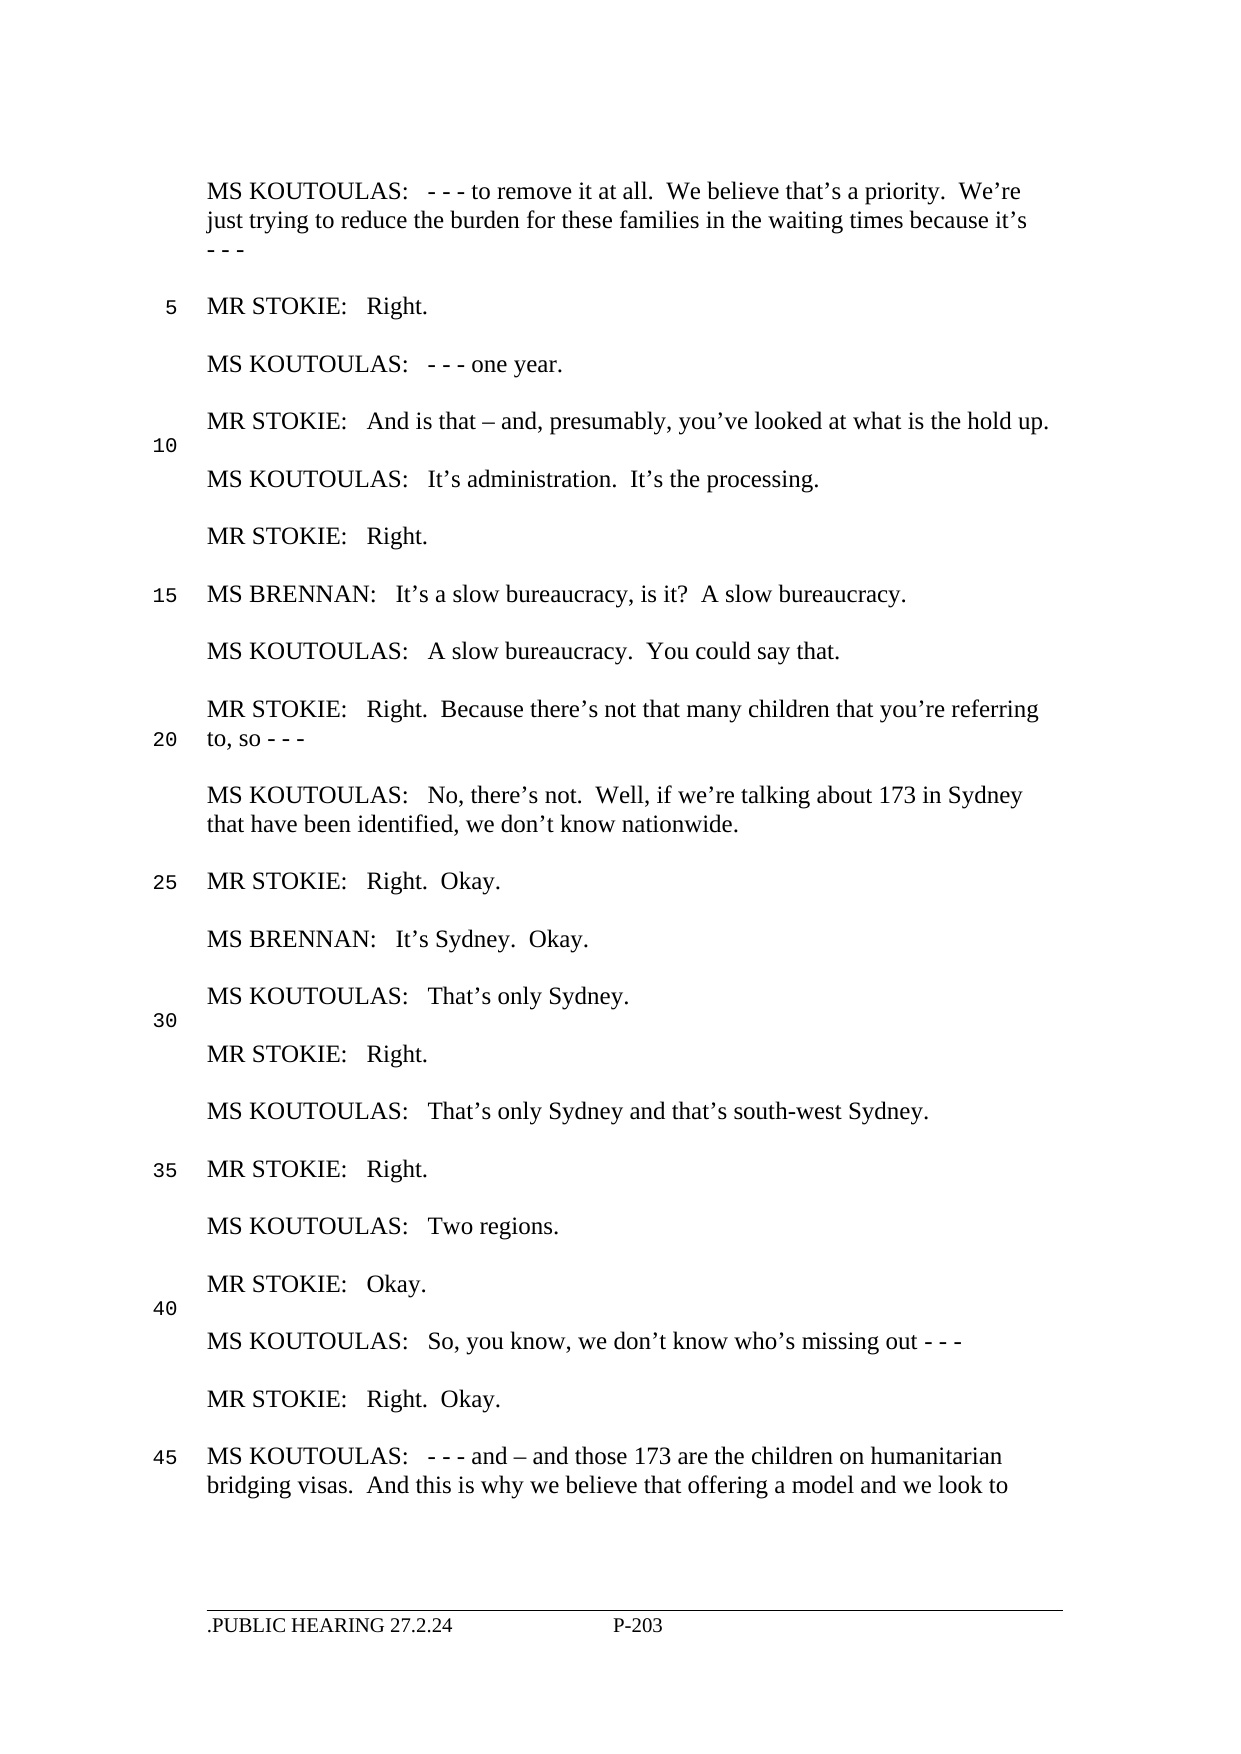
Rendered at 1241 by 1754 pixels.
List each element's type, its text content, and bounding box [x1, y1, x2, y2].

text MS KOUTOULAS: - - - to remove it at all. We believe that’s a priority. We’re just trying to reduce the burden for these families in the waiting times because it’s - - - [207, 176, 1063, 263]
text MS KOUTOULAS: - - - one year. [207, 349, 1063, 378]
text MS KOUTOULAS: That’s only Sydney and that’s south-west Sydney. [207, 1096, 1063, 1125]
text MR STOKIE: Right. [207, 1039, 1063, 1068]
text MS KOUTOULAS: So, you know, we don’t know who’s missing out - - - [207, 1326, 1063, 1355]
text MS KOUTOULAS: That’s only Sydney. [207, 981, 1063, 1010]
text MR STOKIE: Right. Okay. [207, 866, 1063, 895]
text MR STOKIE: And is that – and, presumably, you’ve looked at what is the hold up. [207, 406, 1063, 435]
text MS BRENNAN: It’s Sydney. Okay. [207, 924, 1063, 953]
text MS KOUTOULAS: Two regions. [207, 1211, 1063, 1240]
text MR STOKIE: Okay. [207, 1269, 1063, 1298]
text MS KOUTOULAS: No, there’s not. Well, if we’re talking about 173 in Sydney that have been identified, we don’t know nationwide. [207, 780, 1063, 838]
text MR STOKIE: Right. [207, 521, 1063, 550]
text MR STOKIE: Right. [207, 291, 1063, 320]
text MS KOUTOULAS: A slow bureaucracy. You could say that. [207, 636, 1063, 665]
text MR STOKIE: Right. Because there’s not that many children that you’re referring to, so - - - [207, 694, 1063, 751]
text MS KOUTOULAS: - - - and – and those 173 are the children on humanitarian bridging visas. And this is why we believe that offering a model and we look to [207, 1441, 1063, 1499]
text MR STOKIE: Right. [207, 1154, 1063, 1183]
text MS BRENNAN: It’s a slow bureaucracy, is it? A slow bureaucracy. [207, 579, 1063, 608]
text MR STOKIE: Right. Okay. [207, 1384, 1063, 1413]
text MS KOUTOULAS: It’s administration. It’s the processing. [207, 464, 1063, 493]
